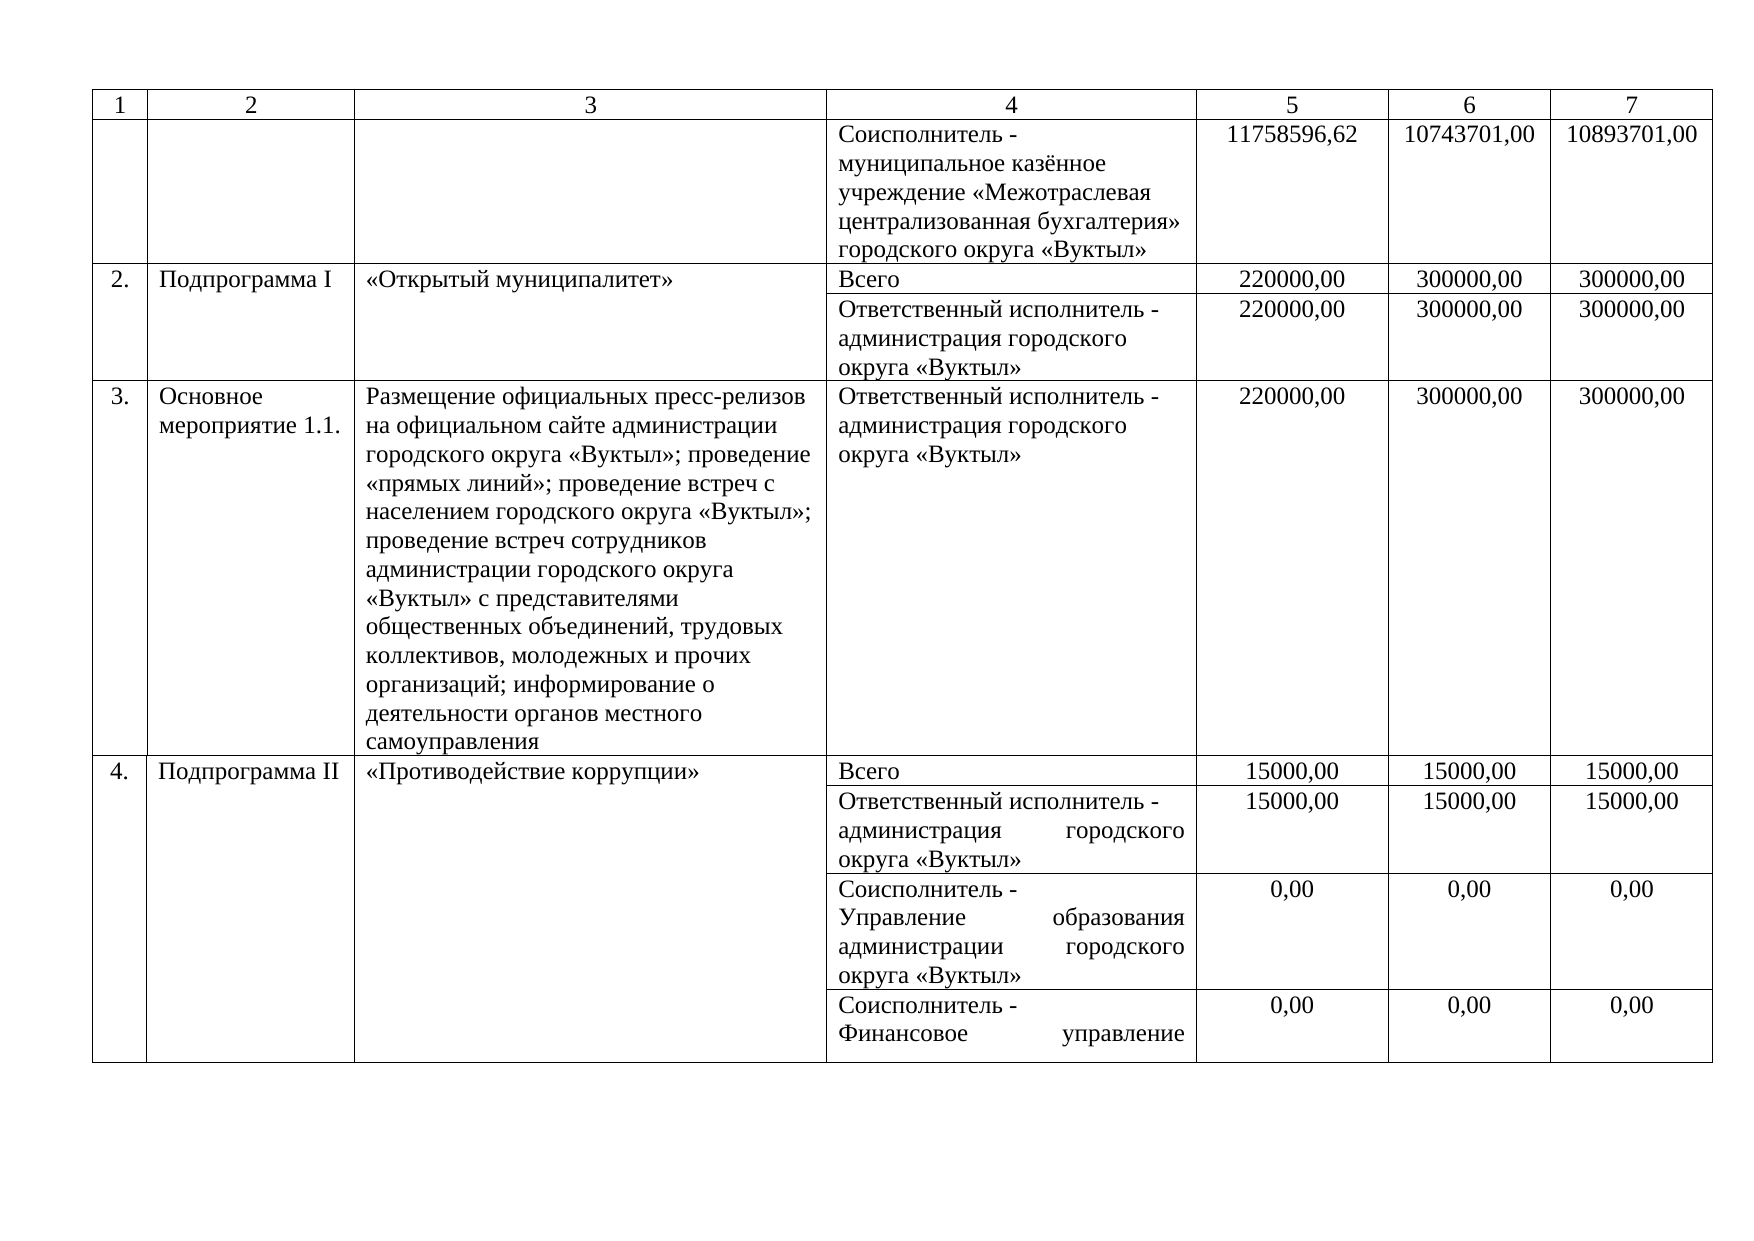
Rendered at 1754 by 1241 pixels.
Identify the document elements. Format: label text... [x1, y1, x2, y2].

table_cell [827, 990, 1196, 1062]
table_cell 300000,00 [1389, 381, 1550, 755]
table_header 2 [148, 90, 354, 118]
table_cell 220000,00 [1197, 264, 1388, 293]
table_cell 15000,00 [1389, 786, 1550, 873]
table_header 5 [1197, 90, 1388, 118]
table_header 3 [355, 90, 826, 118]
table_cell 0,00 [1197, 874, 1388, 989]
table_header 7 [1551, 90, 1712, 118]
table_cell 4. [93, 756, 146, 1062]
table_cell 300000,00 [1389, 264, 1550, 293]
table_cell 0,00 [1389, 990, 1550, 1062]
table_cell 220000,00 [1197, 381, 1388, 755]
table_cell 300000,00 [1389, 294, 1550, 380]
table_cell Всего [827, 756, 1196, 785]
table_cell 15000,00 [1197, 756, 1388, 785]
table_cell Всего [827, 264, 1196, 293]
table_cell 10893701,00 [1551, 120, 1712, 263]
table_cell «Открытый муниципалитет» [355, 264, 826, 380]
table_cell 11758596,62 [1197, 120, 1388, 263]
table_cell 220000,00 [1197, 294, 1388, 380]
table_header 4 [827, 90, 1196, 118]
table_cell Подпрограмма I [148, 264, 354, 380]
table_cell 300000,00 [1551, 381, 1712, 755]
table_cell 15000,00 [1389, 756, 1550, 785]
table_cell Ответственный исполнитель - администрация городского округа «Вуктыл» [827, 381, 1196, 755]
table_cell 15000,00 [1551, 756, 1712, 785]
table_cell 15000,00 [1197, 786, 1388, 873]
table_cell Соисполнитель - муниципальное казённое учреждение «Межотраслевая централизованная бухгалтерия» городского округа «Вуктыл» [827, 120, 1196, 263]
table_cell «Противодействие коррупции» [355, 756, 826, 1062]
table_cell 0,00 [1551, 990, 1712, 1062]
table_cell 0,00 [1389, 874, 1550, 989]
table_cell Размещение официальных пресс-релизов на официальном сайте администрации городского округа «Вуктыл»; проведение «прямых линий»; проведение встреч с населением городского округа «Вуктыл»; проведение встреч сотрудников администрации городского округа «Вуктыл» с представителями общественных объединений, трудовых коллективов, молодежных и прочих организаций; информирование о деятельности органов местного самоуправления [355, 381, 826, 755]
table_cell 2. [93, 264, 147, 380]
table_cell 15000,00 [1551, 786, 1712, 873]
table_cell Соисполнитель - Управление образования администрации городского округа «Вуктыл» [827, 874, 1196, 989]
table_cell 0,00 [1197, 990, 1388, 1062]
table_cell 300000,00 [1551, 264, 1712, 293]
table_cell 3. [93, 381, 147, 755]
table_cell Подпрограмма II [147, 756, 354, 1062]
table_cell 0,00 [1551, 874, 1712, 989]
table_header 1 [93, 90, 147, 118]
table_cell Ответственный исполнитель - администрация городского округа «Вуктыл» [827, 294, 1196, 380]
table_cell 10743701,00 [1389, 120, 1550, 263]
table_cell Основное мероприятие 1.1. [148, 381, 354, 755]
table_header 6 [1389, 90, 1550, 118]
table_cell Ответственный исполнитель - администрация городского округа «Вуктыл» [827, 786, 1196, 873]
table_cell 300000,00 [1551, 294, 1712, 380]
